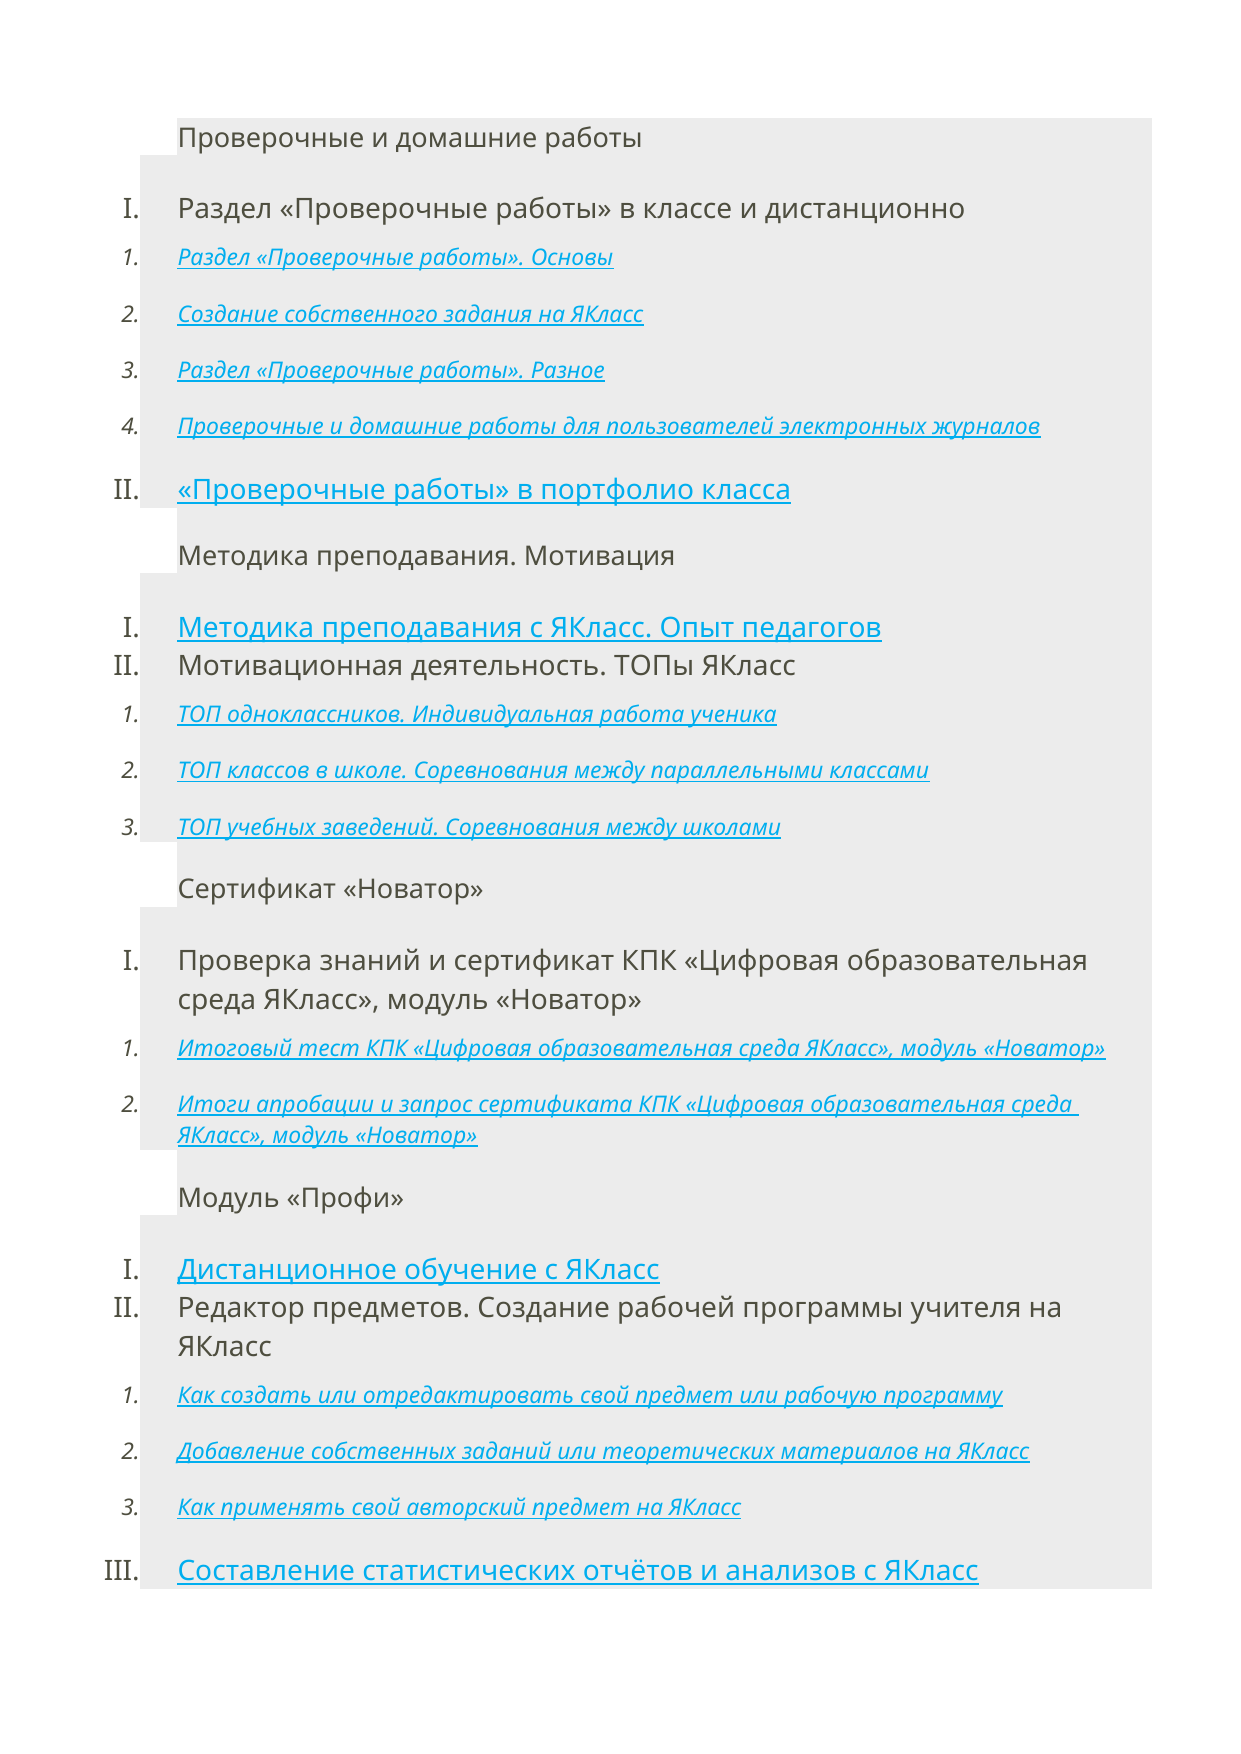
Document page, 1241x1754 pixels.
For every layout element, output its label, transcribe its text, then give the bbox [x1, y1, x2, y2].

subtitle Составление статистических отчётов и анализов с ЯКласс [140, 1551, 1152, 1589]
subtitle Создание собственного задания на ЯКласс [140, 298, 1152, 329]
subtitle ТОП учебных заведений. Cоревнования между школами [140, 810, 1152, 842]
subtitle Итоги апробации и запрос сертификата КПК «Цифровая образовательная среда ЯКласс», модуль «Новатор» [140, 1088, 1152, 1150]
subtitle Раздел «Проверочные работы». Основы [140, 241, 1152, 273]
subtitle Проверочные и домашние работы для пользователей электронных журналов [140, 410, 1152, 441]
subtitle Проверочные и домашние работы [177, 118, 1152, 155]
subtitle Проверка знаний и сертификат КПК «Цифровая образовательная среда ЯКласс», модуль «Новатор» [140, 941, 1152, 1017]
subtitle Редактор предметов. Создание рабочей программы учителя на ЯКласс [140, 1288, 1152, 1364]
subtitle Добавление собственных заданий или теоретических материалов на ЯКласс [140, 1435, 1152, 1466]
subtitle Сертификат «Новатор» [177, 870, 1152, 907]
subtitle Раздел «Проверочные работы» в классе и дистанционно [140, 189, 1152, 227]
subtitle Итоговый тест КПК «Цифровая образовательная среда ЯКласс», модуль «Новатор» [140, 1032, 1152, 1063]
subtitle ТОП одноклассников. Индивидуальная работа ученика [140, 698, 1152, 729]
subtitle Как создать или отредактировать свой предмет или рабочую программу [140, 1378, 1152, 1410]
subtitle Дистанционное обучение с ЯКласс [140, 1249, 1152, 1288]
subtitle Как применять свой авторский предмет на ЯКласс [140, 1491, 1152, 1522]
subtitle Методика преподавания с ЯКласс. Опыт педагогов [140, 607, 1152, 645]
subtitle Методика преподавания. Мотивация [177, 536, 1152, 573]
subtitle «Проверочные работы» в портфолио класса [140, 470, 1152, 508]
subtitle Раздел «Проверочные работы». Разное [140, 354, 1152, 385]
subtitle Мотивационная деятельность. ТОПы ЯКласс [140, 645, 1152, 684]
subtitle ТОП классов в школе. Cоревнования между параллельными классами [140, 754, 1152, 785]
subtitle Модуль «Профи» [177, 1179, 1152, 1216]
